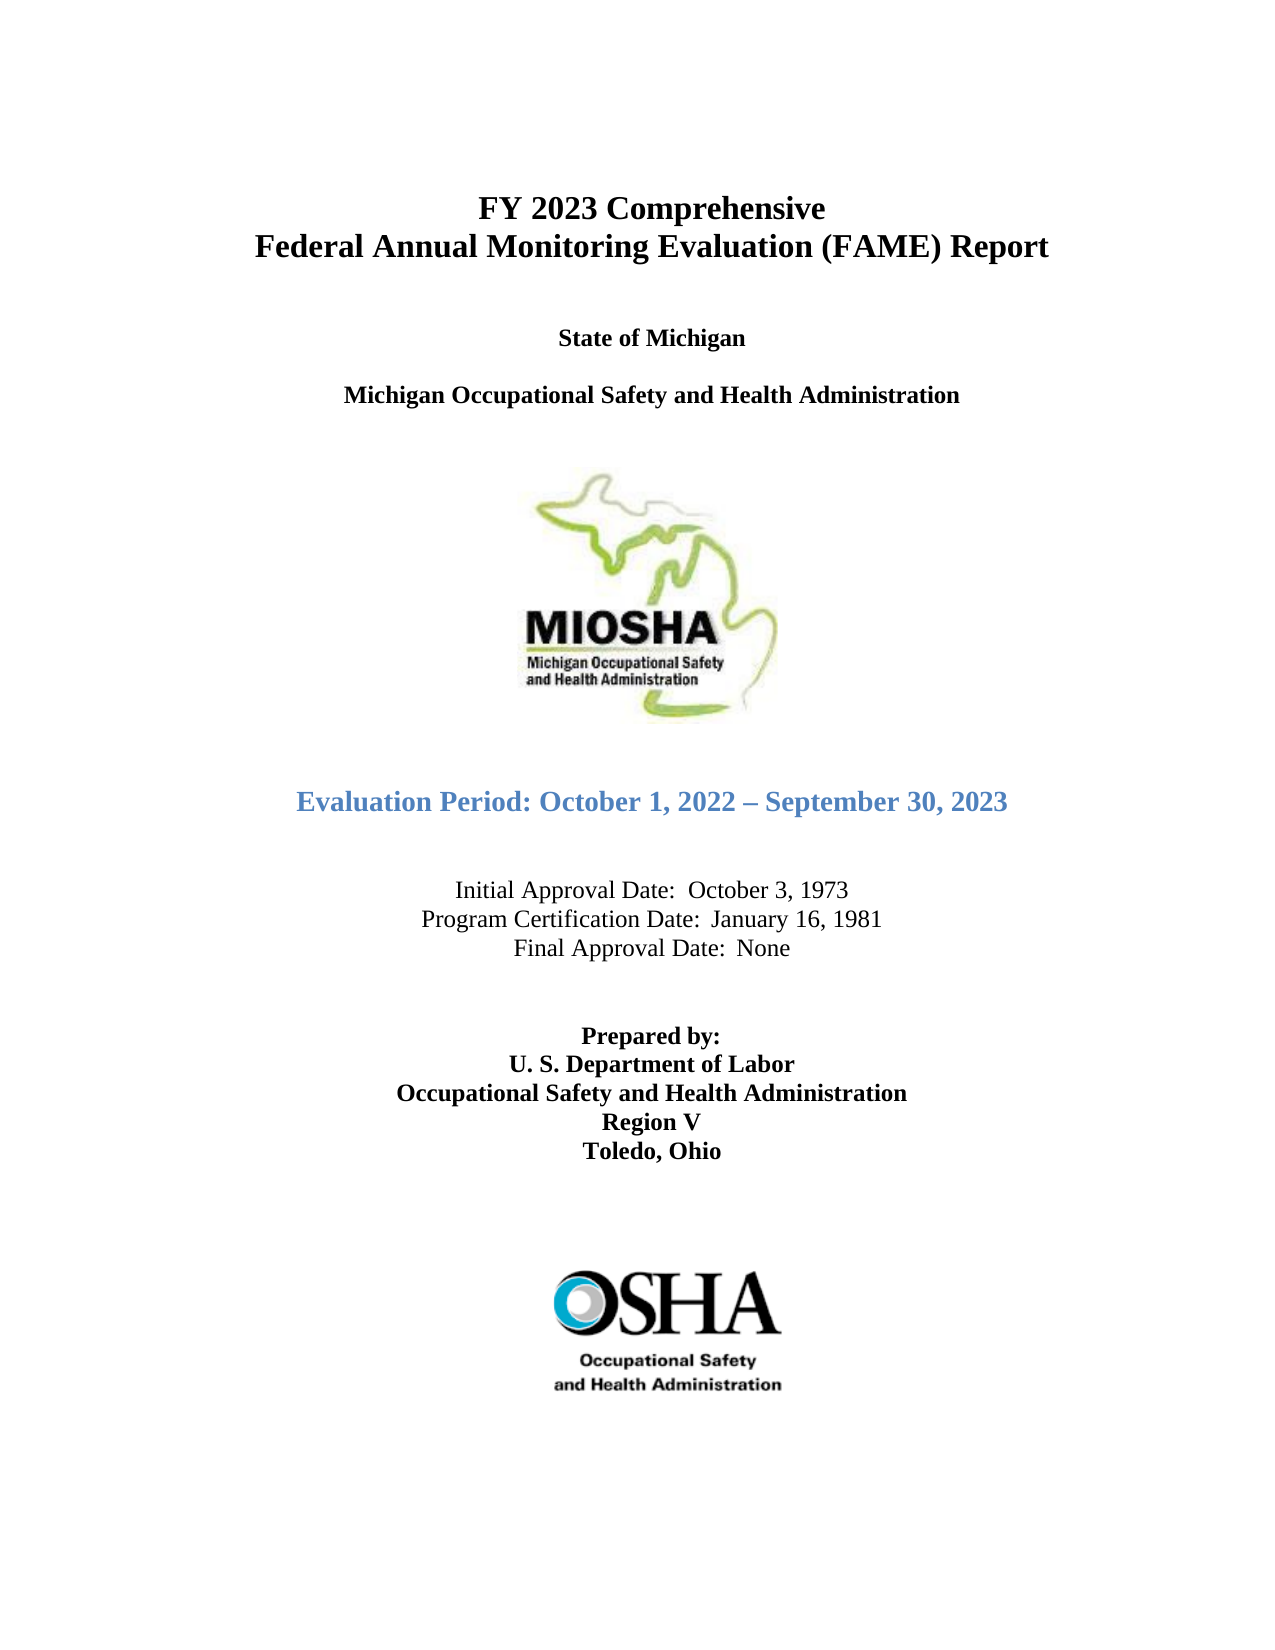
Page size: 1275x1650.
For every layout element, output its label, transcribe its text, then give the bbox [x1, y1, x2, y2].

text Program Certification Date: January 16, 1981 Final Approval Date: None [399, 904, 904, 962]
text Initial Approval Date: October 3, 1973 [102, 876, 1201, 904]
subtitle Evaluation Period: October 1, 2022 – September 30, 2023 [103, 784, 1201, 817]
picture [553, 1270, 783, 1392]
text Prepared by: [581, 1021, 1204, 1049]
text Michigan Occupational Safety and Health Administration [102, 380, 1201, 409]
picture [517, 467, 778, 724]
text State of Michigan [102, 323, 1201, 351]
text Toledo, Ohio [102, 1136, 1201, 1164]
text Federal Annual Monitoring Evaluation (FAME) Report [102, 227, 1201, 266]
text Region V [102, 1107, 1201, 1136]
subtitle FY 2023 Comprehensive [103, 189, 1201, 227]
text U. S. Department of Labor Occupational Safety and Health Administration [396, 1049, 936, 1107]
